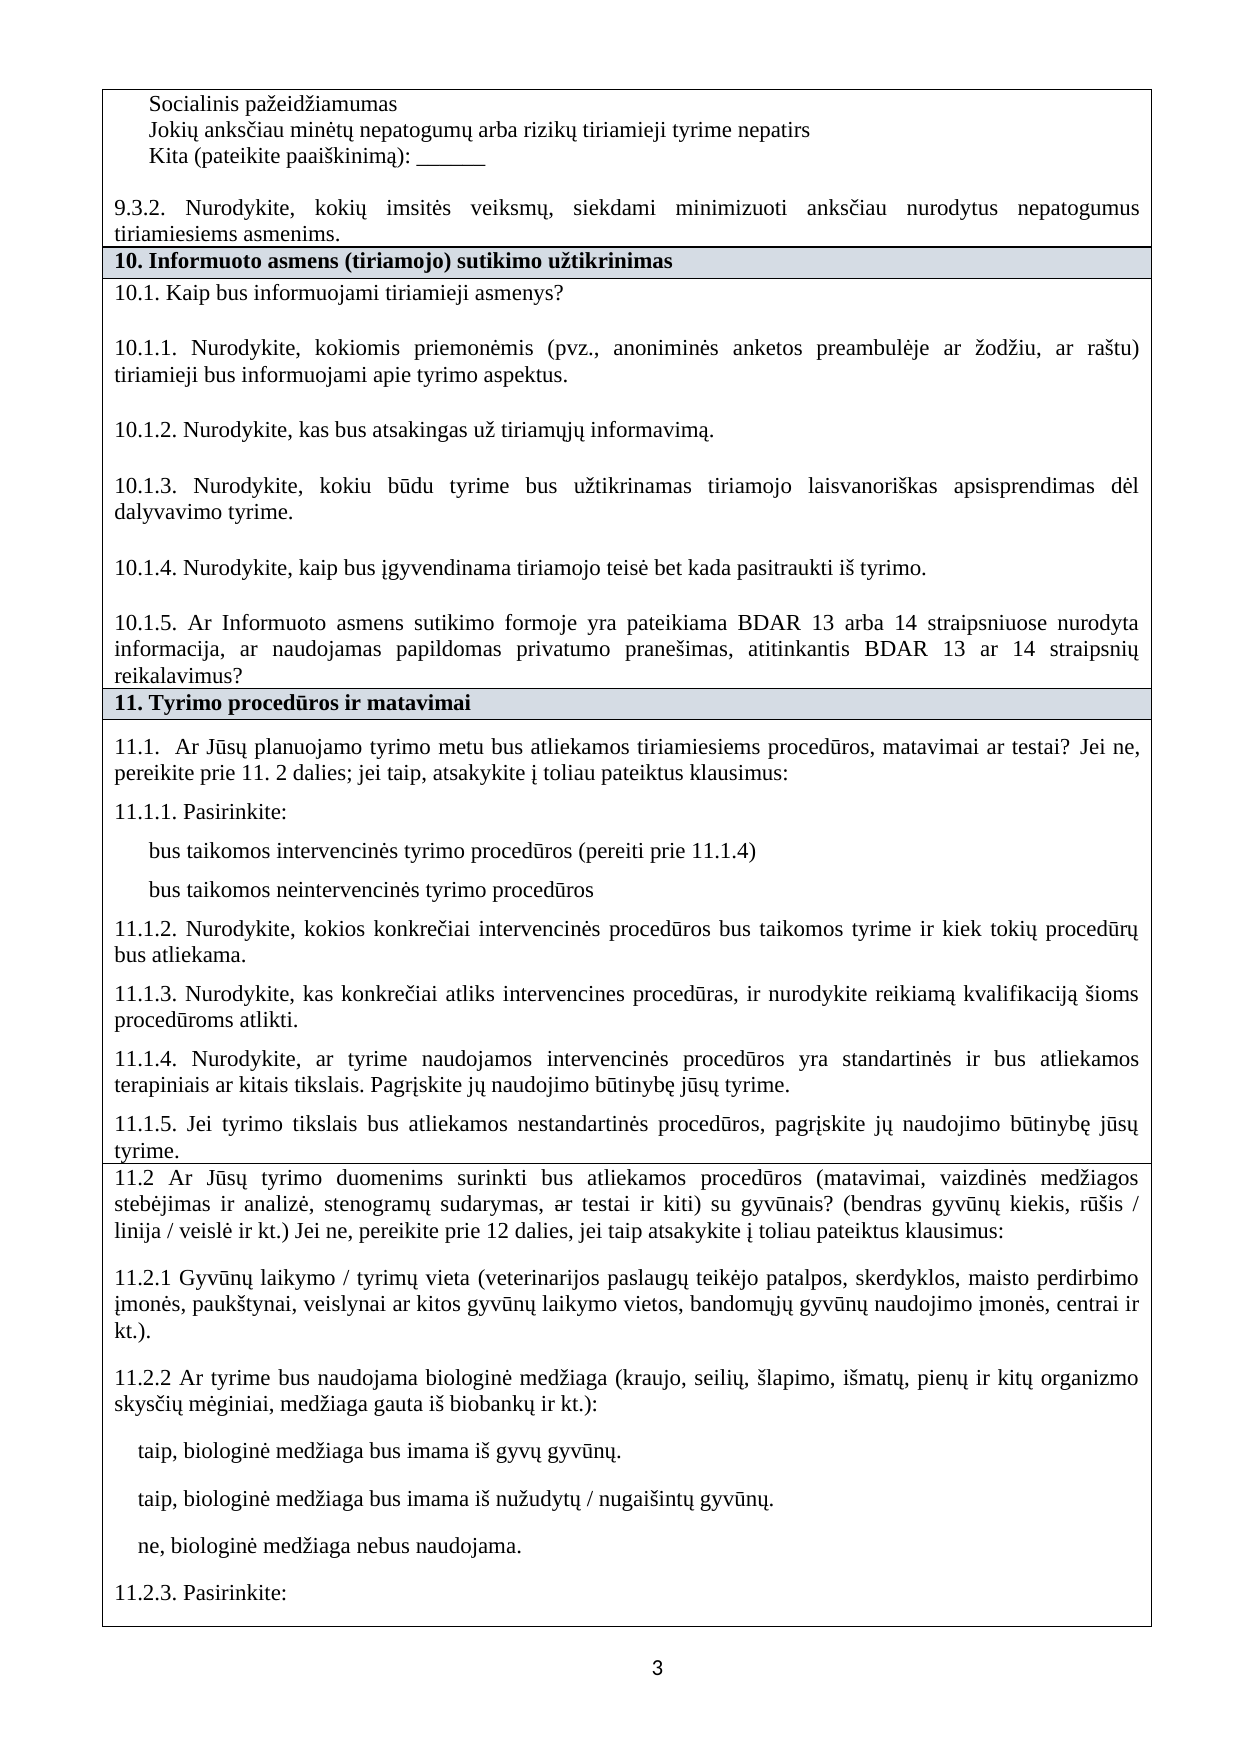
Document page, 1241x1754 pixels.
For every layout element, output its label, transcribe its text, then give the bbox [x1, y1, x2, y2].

table_cell 11.1. Ar Jūsų planuojamo tyrimo metu bus atliekamos tiriamiesiems procedūros, matavimai ar testai? Jei ne, pereikite prie 11. 2 dalies; jei taip, atsakykite į toliau pateiktus klausimus: 11.1.1. Pasirinkite: 11.1.2. Nurodykite, kokios konkrečiai intervencinės procedūros bus taikomos tyrime ir kiek tokių procedūrų bus atliekama. 11.1.3. Nurodykite, kas konkrečiai atliks intervencines procedūras, ir nurodykite reikiamą kvalifikaciją šioms procedūroms atlikti. 11.1.4. Nurodykite, ar tyrime naudojamos intervencinės procedūros yra standartinės ir bus atliekamos terapiniais ar kitais tikslais. Pagrįskite jų naudojimo būtinybę jūsų tyrime. 11.1.5. Jei tyrimo tikslais bus atliekamos nestandartinės procedūros, pagrįskite jų naudojimo būtinybę jūsų tyrime. [103, 720, 1151, 1163]
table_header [103, 90, 1151, 246]
table_cell 10. Informuoto asmens (tiriamojo) sutikimo užtikrinimas [103, 248, 1151, 278]
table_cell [103, 1164, 1151, 1626]
table_cell 11. Tyrimo procedūros ir matavimai [103, 689, 1151, 719]
table_cell 10.1. Kaip bus informuojami tiriamieji asmenys? 10.1.1. Nurodykite, kokiomis priemonėmis (pvz., anoniminės anketos preambulėje ar žodžiu, ar raštu) tiriamieji bus informuojami apie tyrimo aspektus. 10.1.2. Nurodykite, kas bus atsakingas už tiriamųjų informavimą. 10.1.3. Nurodykite, kokiu būdu tyrime bus užtikrinamas tiriamojo laisvanoriškas apsisprendimas dėl dalyvavimo tyrime. 10.1.4. Nurodykite, kaip bus įgyvendinama tiriamojo teisė bet kada pasitraukti iš tyrimo. 10.1.5. Ar Informuoto asmens sutikimo formoje yra pateikiama BDAR 13 arba 14 straipsniuose nurodyta informacija, ar naudojamas papildomas privatumo pranešimas, atitinkantis BDAR 13 ar 14 straipsnių reikalavimus? [103, 279, 1151, 688]
